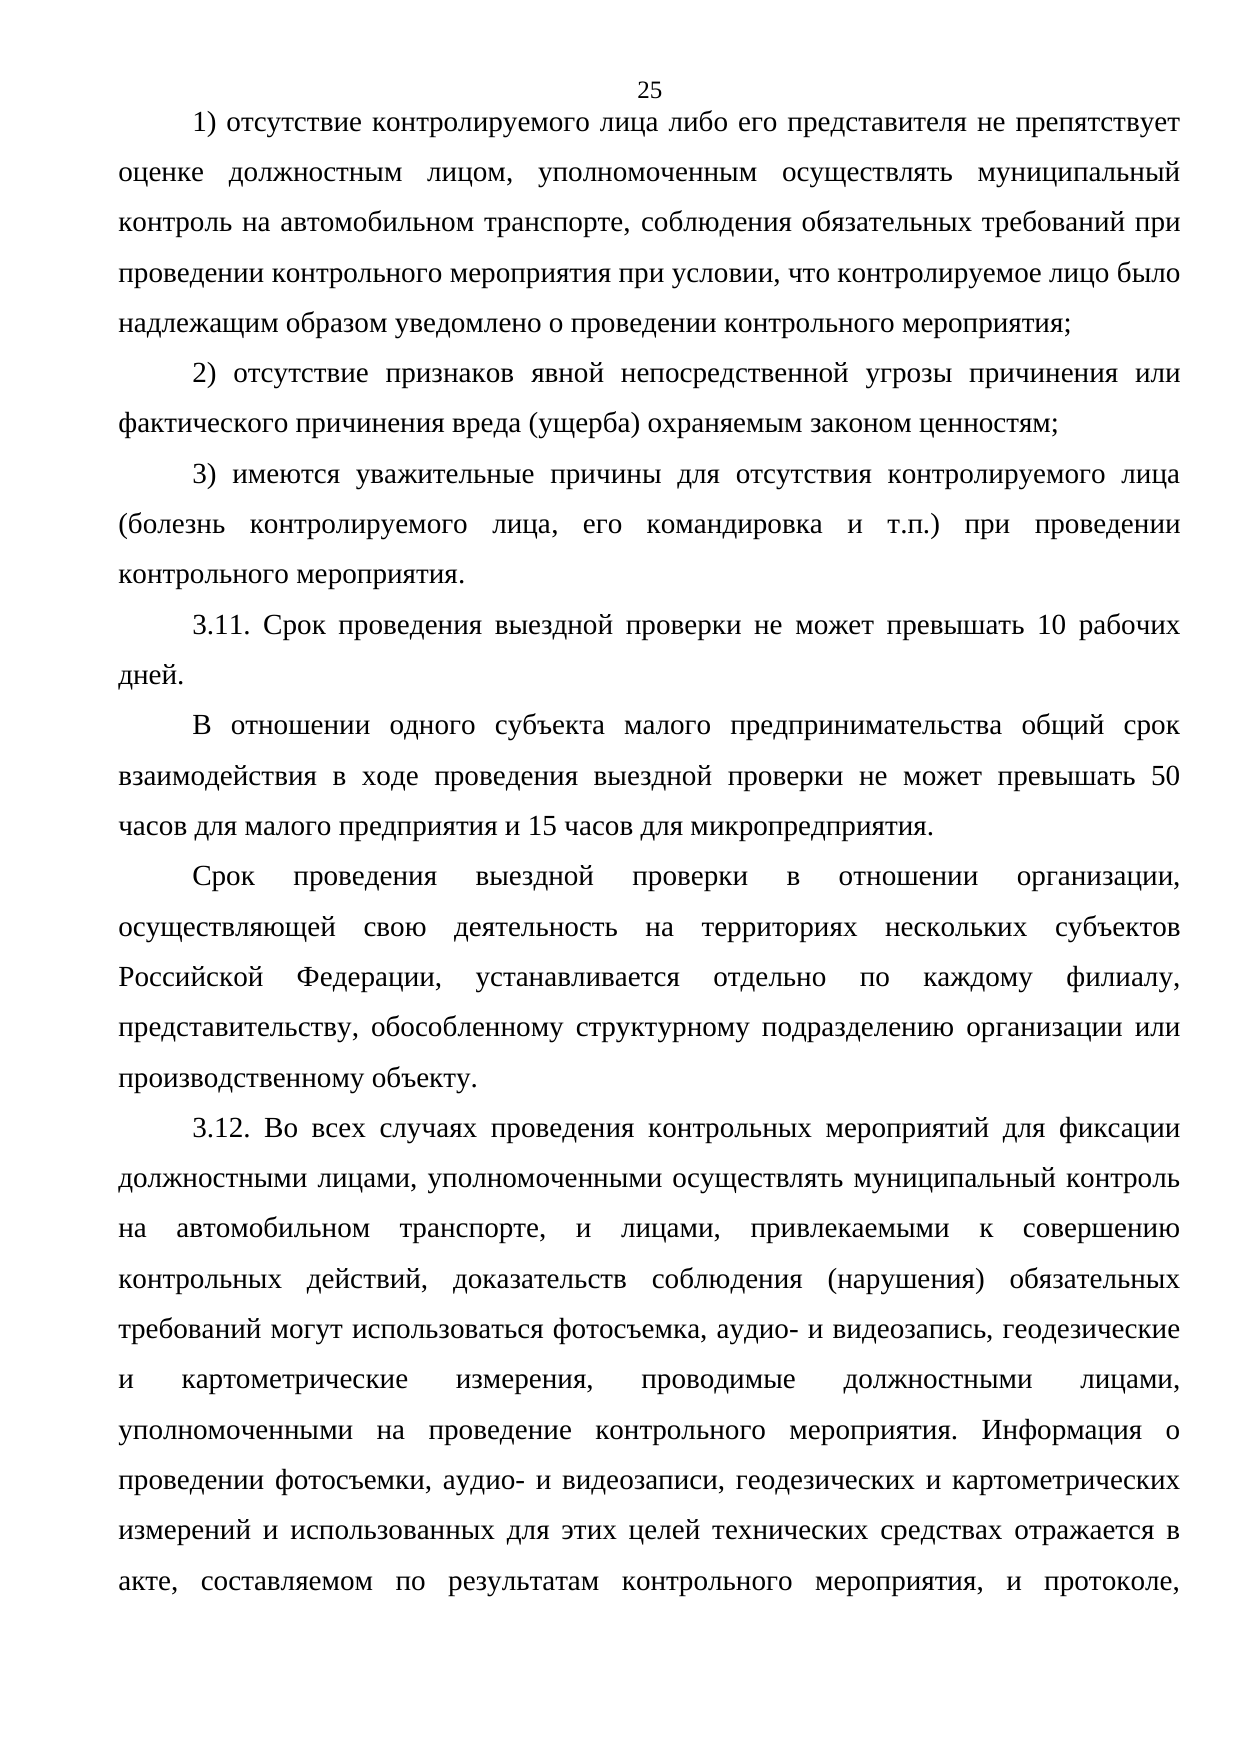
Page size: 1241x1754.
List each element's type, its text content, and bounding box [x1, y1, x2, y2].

text 2) отсутствие признаков явной непосредственной угрозы причинения или фактического причинения вреда (ущерба) охраняемым законом ценностям; [118, 355, 1181, 439]
text 3) имеются уважительные причины для отсутствия контролируемого лица (болезнь контролируемого лица, его командировка и т.п.) при проведении контрольного мероприятия. [118, 456, 1181, 590]
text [118, 1110, 1181, 1596]
text В отношении одного субъекта малого предпринимательства общий срок взаимодействия в ходе проведения выездной проверки не может превышать 50 часов для малого предприятия и 15 часов для микропредприятия. [118, 707, 1181, 842]
text Срок проведения выездной проверки в отношении организации, осуществляющей свою деятельность на территориях нескольких субъектов Российской Федерации, устанавливается отдельно по каждому филиалу, представительству, обособленному структурному подразделению организации или производственному объекту. [118, 858, 1181, 1093]
text 1) отсутствие контролируемого лица либо его представителя не препятствует оценке должностным лицом, уполномоченным осуществлять муниципальный контроль на автомобильном транспорте, соблюдения обязательных требований при проведении контрольного мероприятия при условии, что контролируемое лицо было надлежащим образом уведомлено о проведении контрольного мероприятия; [118, 104, 1181, 255]
text 1) отсутствие контролируемого лица либо его представителя не препятствует оценке должностным лицом, уполномоченным осуществлять муниципальный контроль на автомобильном транспорте, соблюдения обязательных требований при проведении контрольного мероприятия при условии, что контролируемое лицо было надлежащим образом уведомлено о проведении контрольного мероприятия; [118, 288, 1181, 338]
text 3.11. Срок проведения выездной проверки не может превышать 10 рабочих дней. [118, 607, 1181, 691]
